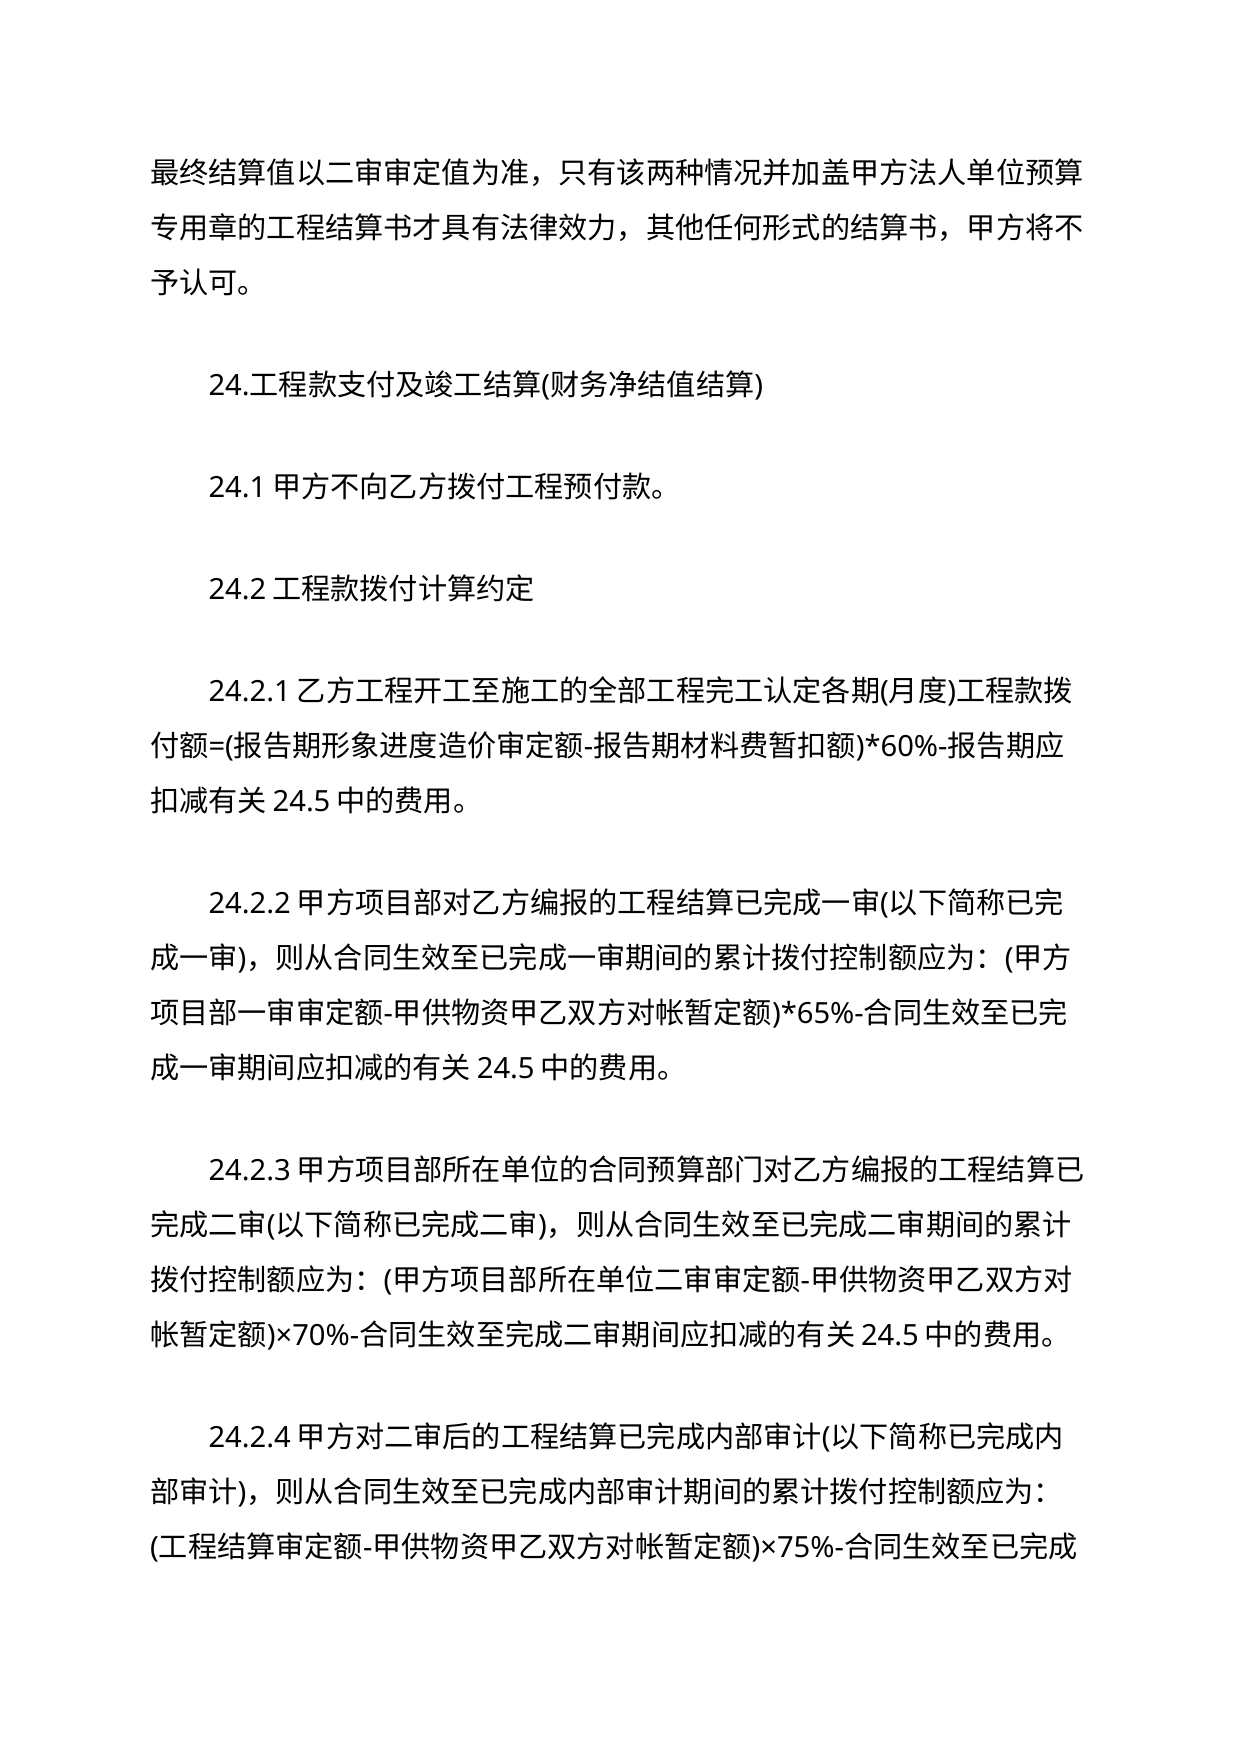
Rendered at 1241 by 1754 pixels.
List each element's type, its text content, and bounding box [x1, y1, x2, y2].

text 24.1甲方不向乙方拨付工程预付款。 [150, 463, 1090, 506]
text 24.工程款支付及竣工结算(财务净结值结算) [150, 362, 1090, 404]
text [150, 1413, 1090, 1566]
text 24.2.2甲方项目部对乙方编报的工程结算已完成一审(以下简称已完成一审)，则从合同生效至已完成一审期间的累计拨付控制额应为：(甲方项目部一审审定额-甲供物资甲乙双方对帐暂定额)*65%-合同生效至已完成一审期间应扣减的有关24.5中的费用。 [150, 879, 1090, 1087]
text 24.2工程款拨付计算约定 [150, 566, 1090, 608]
text 24.2.1乙方工程开工至施工的全部工程完工认定各期(月度)工程款拨付额=(报告期形象进度造价审定额-报告期材料费暂扣额)*60%-报告期应扣减有关24.5中的费用。 [150, 667, 1090, 820]
text 24.2.3甲方项目部所在单位的合同预算部门对乙方编报的工程结算已完成二审(以下简称已完成二审)，则从合同生效至已完成二审期间的累计拨付控制额应为：(甲方项目部所在单位二审审定额-甲供物资甲乙双方对帐暂定额)×70%-合同生效至完成二审期间应扣减的有关24.5中的费用。 [150, 1146, 1090, 1354]
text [150, 150, 1090, 302]
